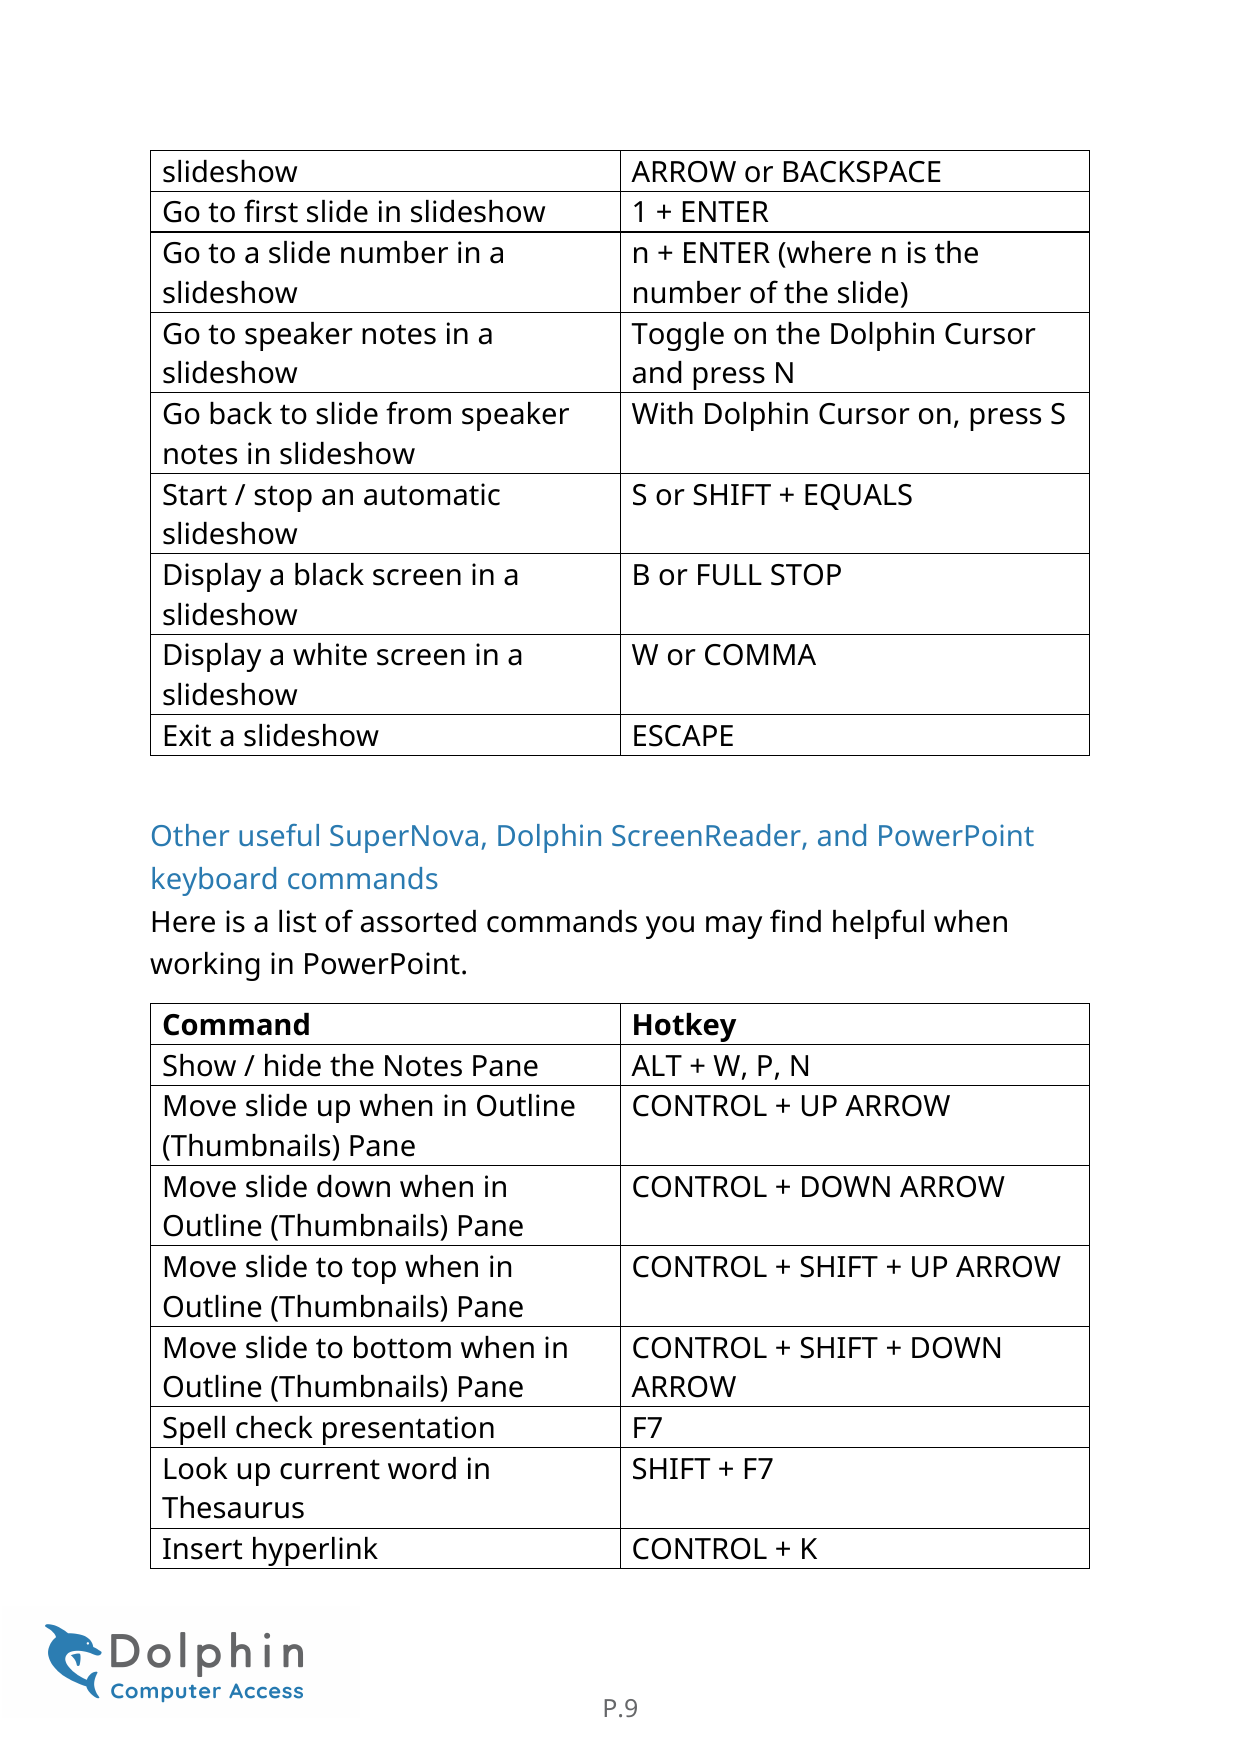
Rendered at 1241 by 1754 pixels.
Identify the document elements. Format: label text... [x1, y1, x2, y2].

subtitle Other useful SuperNova, Dolphin ScreenReader, and PowerPoint keyboard commands [150, 815, 1090, 898]
table_cell Display a white screen in a slideshow [151, 635, 620, 714]
table_cell S or SHIFT + EQUALS [621, 474, 1089, 553]
table_cell With Dolphin Cursor on, press S [621, 393, 1089, 473]
table_cell W or COMMA [621, 635, 1089, 714]
table_header Hotkey [621, 1004, 1089, 1044]
table_cell CONTROL + SHIFT + UP ARROW [621, 1246, 1089, 1326]
table_cell CONTROL + UP ARROW [621, 1086, 1089, 1165]
table_cell Move slide to bottom when in Outline (Thumbnails) Pane [151, 1327, 620, 1406]
table_cell CONTROL + K [621, 1529, 1089, 1568]
table_cell Go to previous slide in slideshow [151, 151, 620, 191]
table_cell Exit a slideshow [151, 715, 620, 755]
table_cell Go back to slide from speaker notes in slideshow [151, 393, 620, 473]
table_cell Start / stop an automatic slideshow [151, 474, 620, 553]
table_cell Look up current word in Thesaurus [151, 1448, 620, 1527]
table_cell CONTROL + SHIFT + DOWN ARROW [621, 1327, 1089, 1406]
table_cell SHIFT + F7 [621, 1448, 1089, 1527]
table_cell ESCAPE [621, 715, 1089, 755]
table_cell 1 + ENTER [621, 192, 1089, 231]
picture [2, 1606, 361, 1718]
table_cell Spell check presentation [151, 1407, 620, 1447]
table_cell Toggle on the Dolphin Cursor and press N [621, 313, 1089, 392]
table_cell Insert hyperlink [151, 1529, 620, 1568]
table_cell Go to speaker notes in a slideshow [151, 313, 620, 392]
table_cell Move slide down when in Outline (Thumbnails) Pane [151, 1166, 620, 1245]
table_cell Display a black screen in a slideshow [151, 554, 620, 633]
table_cell Go to first slide in slideshow [151, 192, 620, 231]
table_cell P, PAGE UP, LEFT ARROW, UP ARROW or BACKSPACE [621, 151, 1089, 191]
table_cell ALT + W, P, N [621, 1045, 1089, 1084]
table_cell B or FULL STOP [621, 554, 1089, 633]
table_cell Move slide to top when in Outline (Thumbnails) Pane [151, 1246, 620, 1326]
table_cell F7 [621, 1407, 1089, 1447]
text Here is a list of assorted commands you may find helpful when working in PowerPoint. [150, 901, 1090, 983]
table_header Command [151, 1004, 620, 1044]
table_cell CONTROL + DOWN ARROW [621, 1166, 1089, 1245]
table_cell n + ENTER (where n is the number of the slide) [621, 233, 1089, 312]
table_cell Go to a slide number in a slideshow [151, 233, 620, 312]
table_cell Show / hide the Notes Pane [151, 1045, 620, 1084]
table_cell Move slide up when in Outline (Thumbnails) Pane [151, 1086, 620, 1165]
